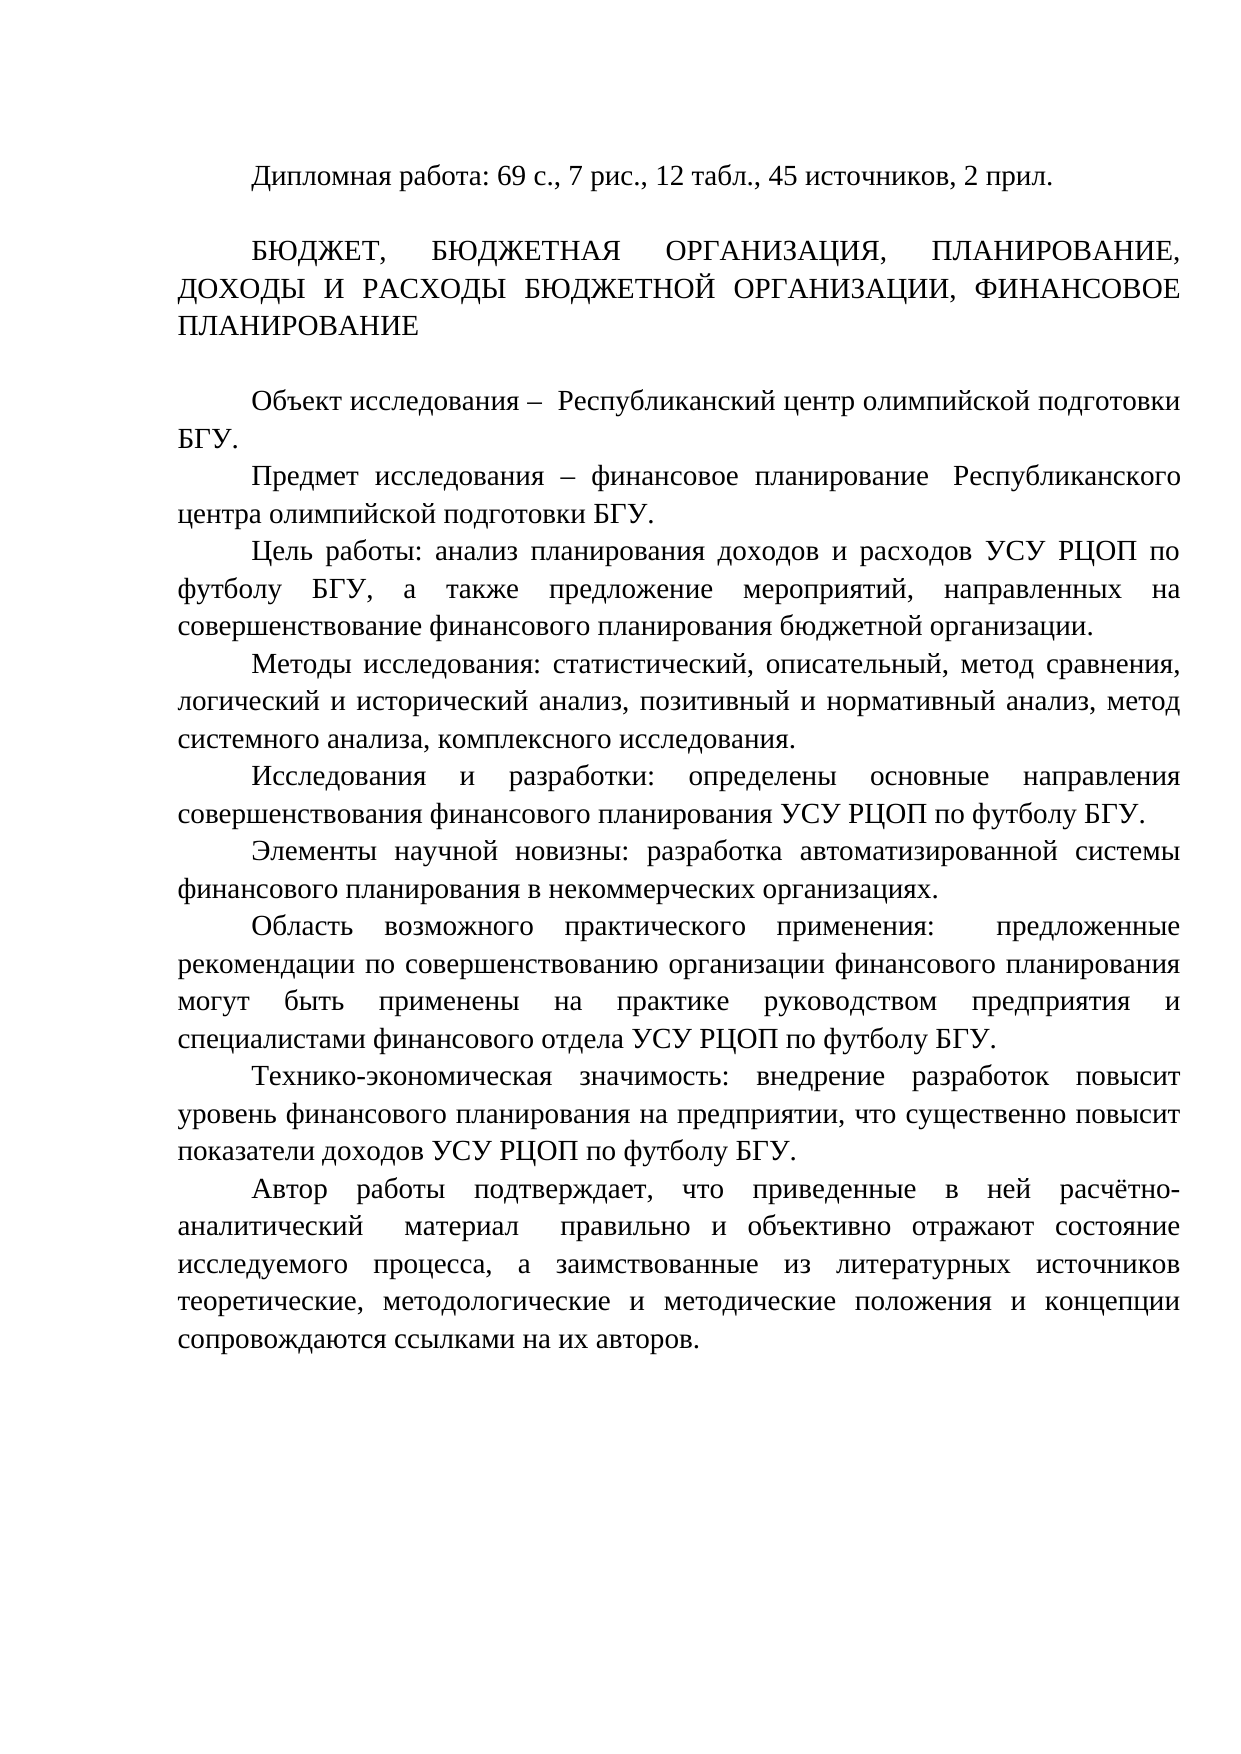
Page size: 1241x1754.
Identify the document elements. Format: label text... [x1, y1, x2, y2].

text Объект исследования – Республиканский центр олимпийской подготовки БГУ. [177, 381, 1181, 456]
text Цель работы: анализ планирования доходов и расходов УСУ РЦОП по футболу БГУ, а также предложение мероприятий, направленных на совершенствование финансового планирования бюджетной организации. [177, 531, 1181, 643]
text Предмет исследования – финансовое планирование Республиканского центра олимпийской подготовки БГУ. [177, 456, 1181, 531]
text Методы исследования: статистический, описательный, метод сравнения, логический и исторический анализ, позитивный и нормативный анализ, метод системного анализа, комплексного исследования. [177, 643, 1181, 756]
text Элементы научной новизны: разработка автоматизированной системы финансового планирования в некоммерческих организациях. [177, 831, 1181, 906]
text Автор работы подтверждает, что приведенные в ней расчётно-аналитический материал правильно и объективно отражают состояние исследуемого процесса, а заимствованные из литературных источников теоретические, методологические и методические положения и концепции сопровождаются ссылками на их авторов. [177, 1168, 1181, 1356]
text Область возможного практического применения: предложенные рекомендации по совершенствованию организации финансового планирования могут быть применены на практике руководством предприятия и специалистами финансового отдела УСУ РЦОП по футболу БГУ. [177, 906, 1181, 1056]
text БЮДЖЕТ, БЮДЖЕТНАЯ ОРГАНИЗАЦИЯ, ПЛАНИРОВАНИЕ, ДОХОДЫ И РАСХОДЫ БЮДЖЕТНОЙ ОРГАНИЗАЦИИ, ФИНАНСОВОЕ ПЛАНИРОВАНИЕ [177, 231, 1181, 343]
text Дипломная работа: 69 с., 7 рис., 12 табл., 45 источников, 2 прил. [177, 156, 1181, 193]
text Исследования и разработки: определены основные направления совершенствования финансового планирования УСУ РЦОП по футболу БГУ. [177, 756, 1181, 831]
text Технико-экономическая значимость: внедрение разработок повысит уровень финансового планирования на предприятии, что существенно повысит показатели доходов УСУ РЦОП по футболу БГУ. [177, 1056, 1181, 1168]
